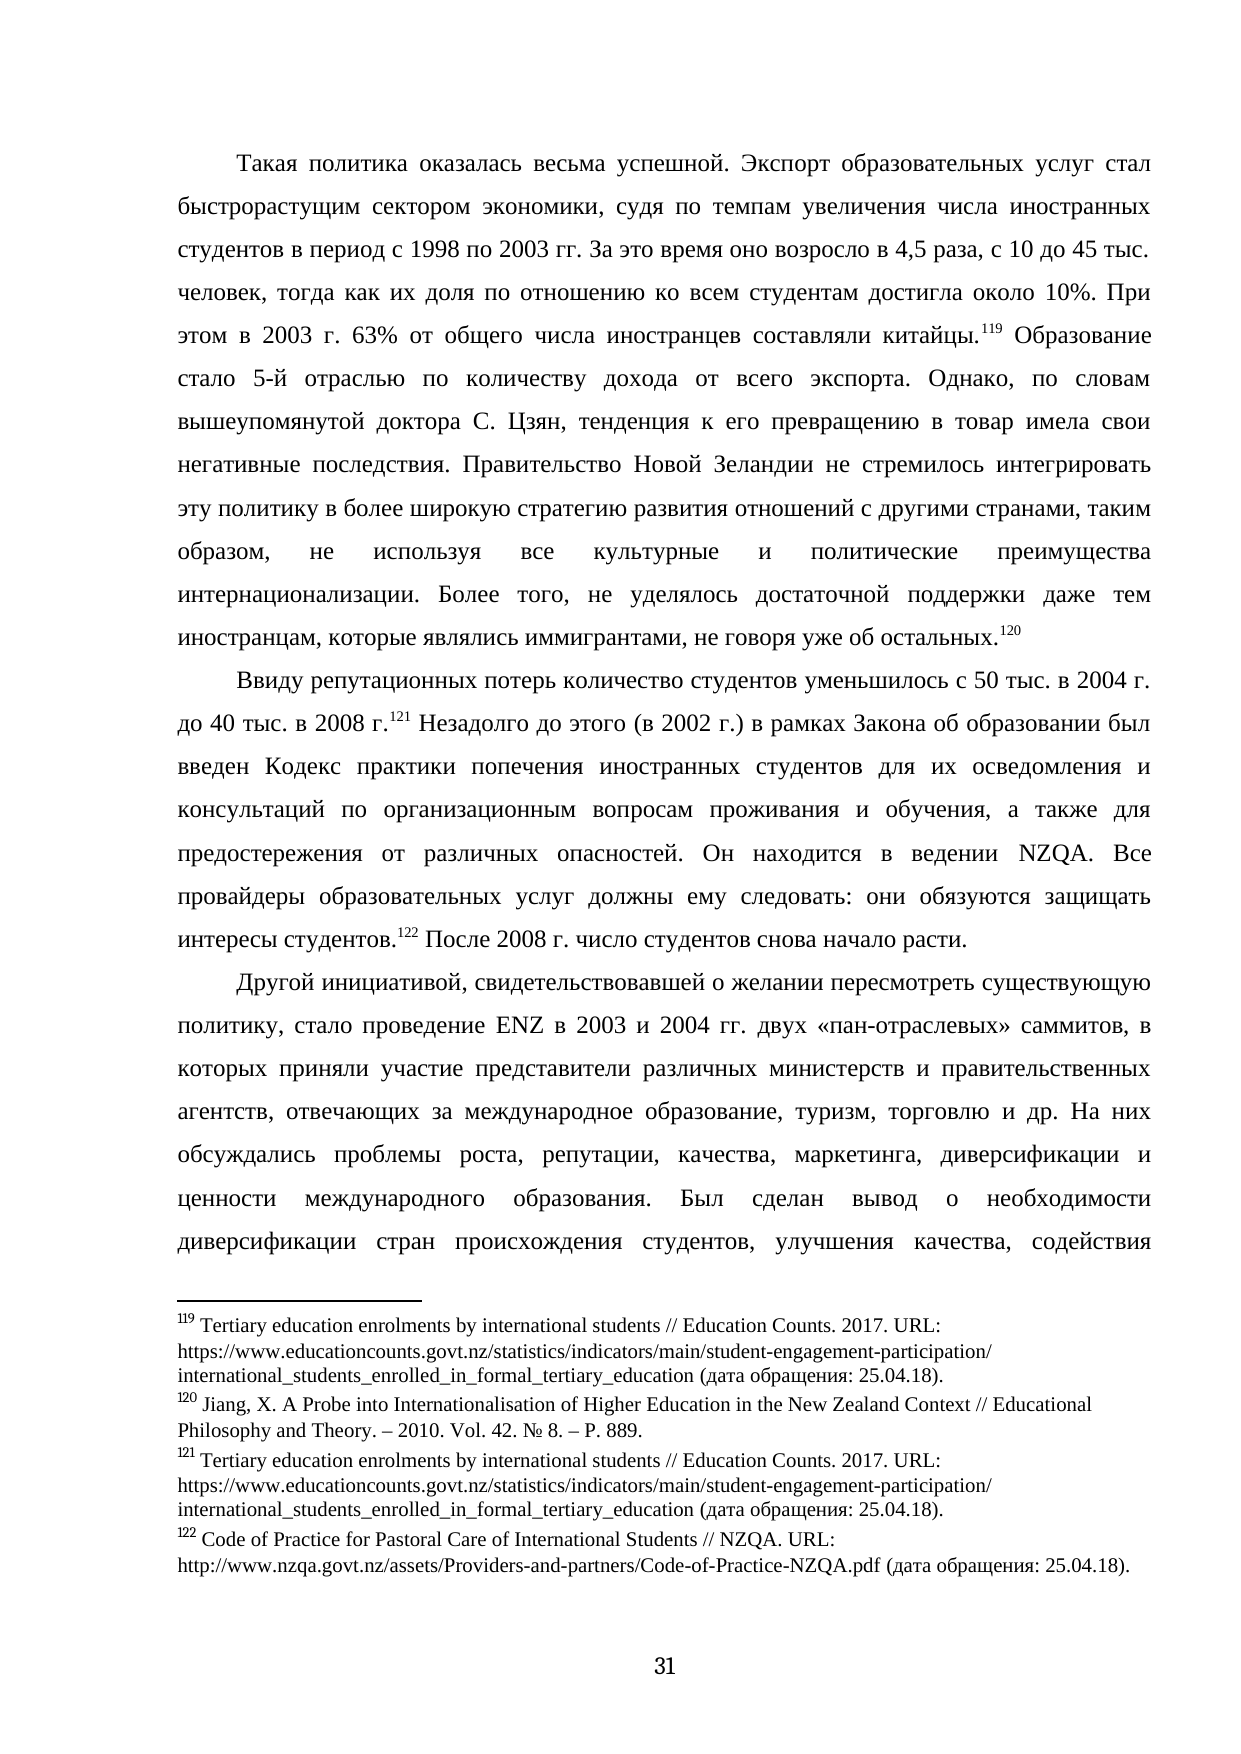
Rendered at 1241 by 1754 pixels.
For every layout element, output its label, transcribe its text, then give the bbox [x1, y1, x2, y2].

text Ввиду репутационных потерь количество студентов уменьшилось с 50 тыс. в 2004 г. до 40 тыс. в 2008 г. Незадолго до этого (в 2002 г.) в рамках Закона об образовании был введен Кодекс практики попечения иностранных студентов для их осведомления и консультаций по организационным вопросам проживания и обучения, а также для предостережения от различных опасностей. Он находится в ведении NZQA. Все провайдеры образовательных услуг должны ему следовать: они обязуются защищать интересы студентов. После 2008 г. число студентов снова начало расти. [177, 665, 1152, 953]
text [177, 967, 1152, 1254]
text Такая политика оказалась весьма успешной. Экспорт образовательных услуг стал быстрорастущим сектором экономики, судя по темпам увеличения числа иностранных студентов в период с 1998 по 2003 гг. За это время оно возросло в 4,5 раза, с 10 до 45 тыс. человек, тогда как их доля по отношению ко всем студентам достигла около 10%. При этом в 2003 г. 63% от общего числа иностранцев составляли китайцы. Образование стало 5-й отраслью по количеству дохода от всего экспорта. Однако, по словам вышеупомянутой доктора С. Цзян, тенденция к его превращению в товар имела свои негативные последствия. Правительство Новой Зеландии не стремилось интегрировать эту политику в более широкую стратегию развития отношений с другими странами, таким образом, не используя все культурные и политические преимущества интернационализации. Более того, не уделялось достаточной поддержки даже тем иностранцам, которые являлись иммигрантами, не говоря уже об остальных. [177, 148, 1152, 651]
